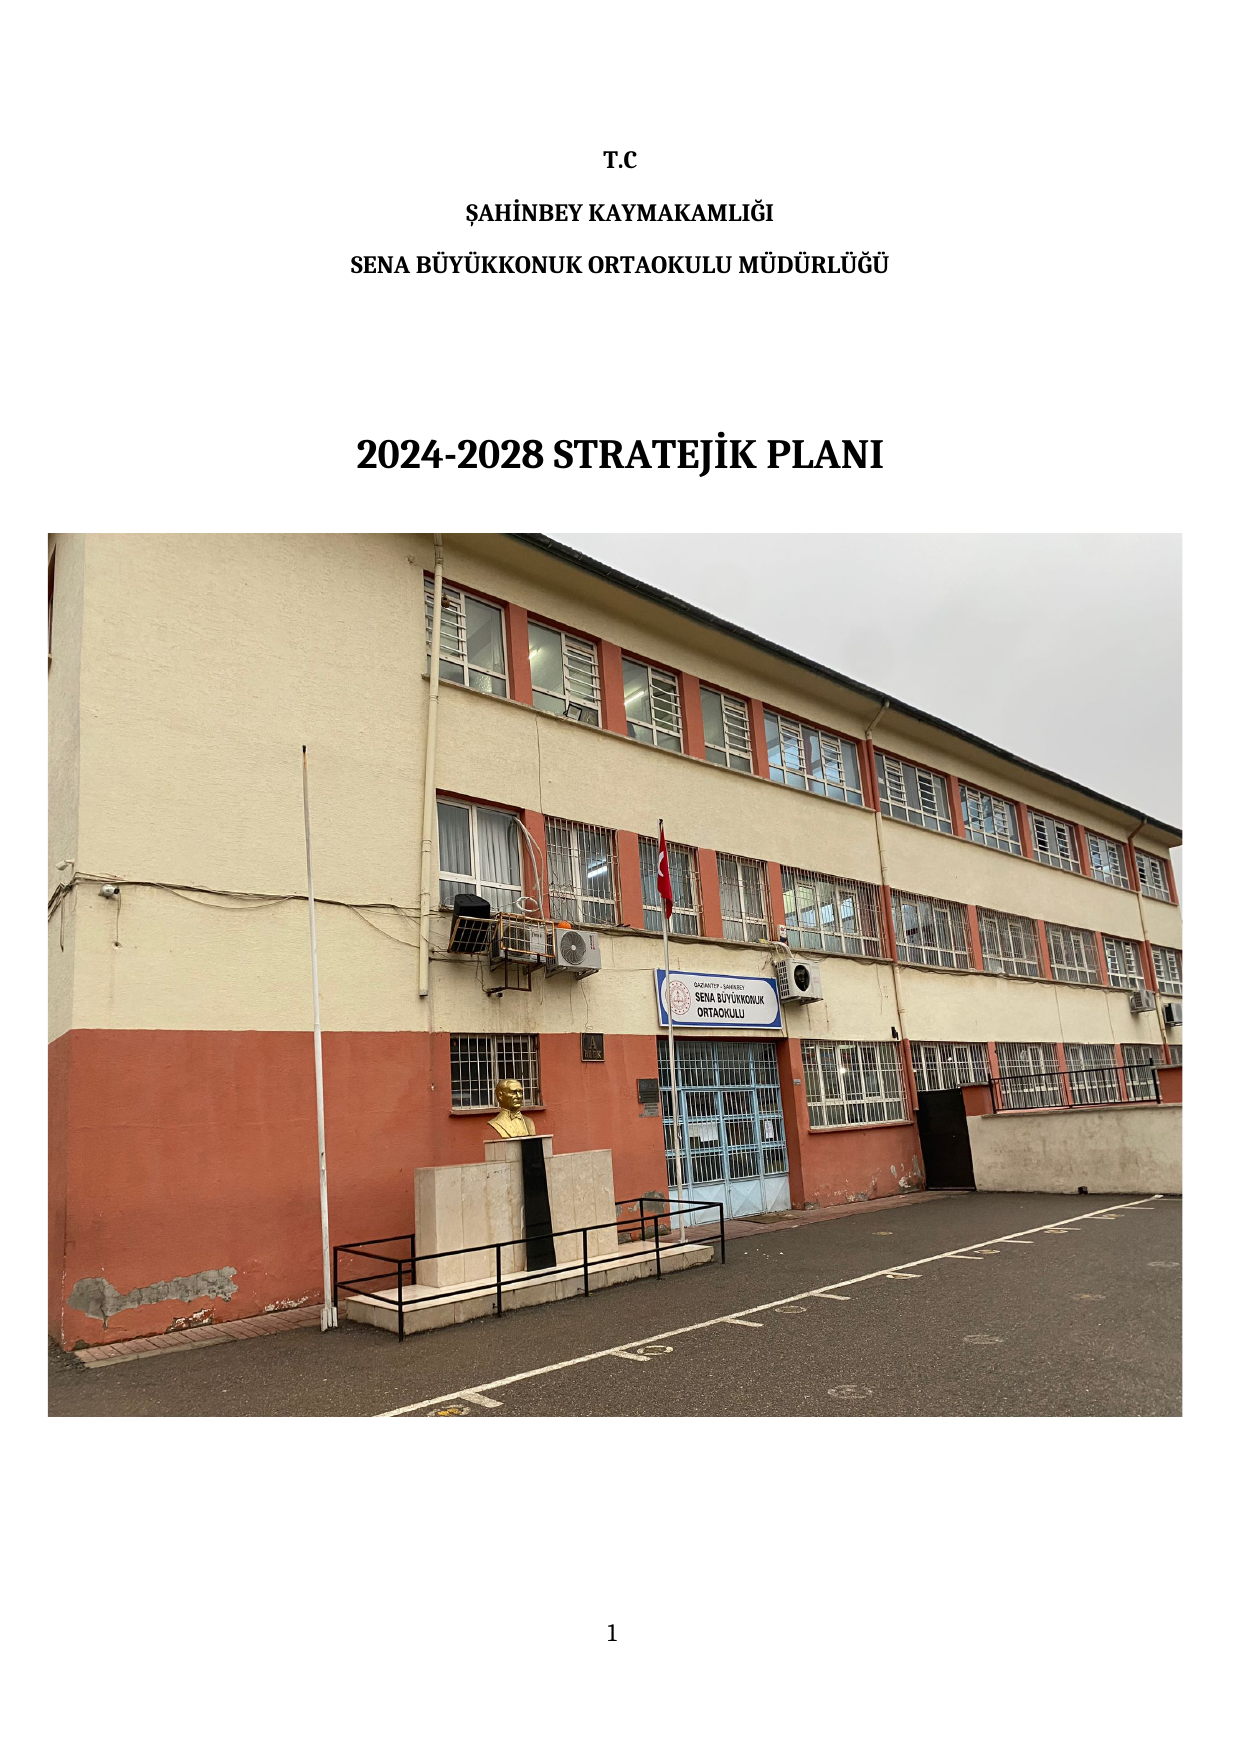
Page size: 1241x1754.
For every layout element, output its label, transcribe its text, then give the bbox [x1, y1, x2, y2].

text SENA BÜYÜKKONUK ORTAOKULU MÜDÜRLÜĞÜ [339, 251, 901, 280]
text ŞAHİNBEY KAYMAKAMLIĞI [339, 198, 901, 227]
picture [47, 533, 1183, 1417]
subtitle T.C [339, 146, 901, 174]
subtitle 2024-2028 STRATEJİK PLANI [339, 431, 901, 478]
